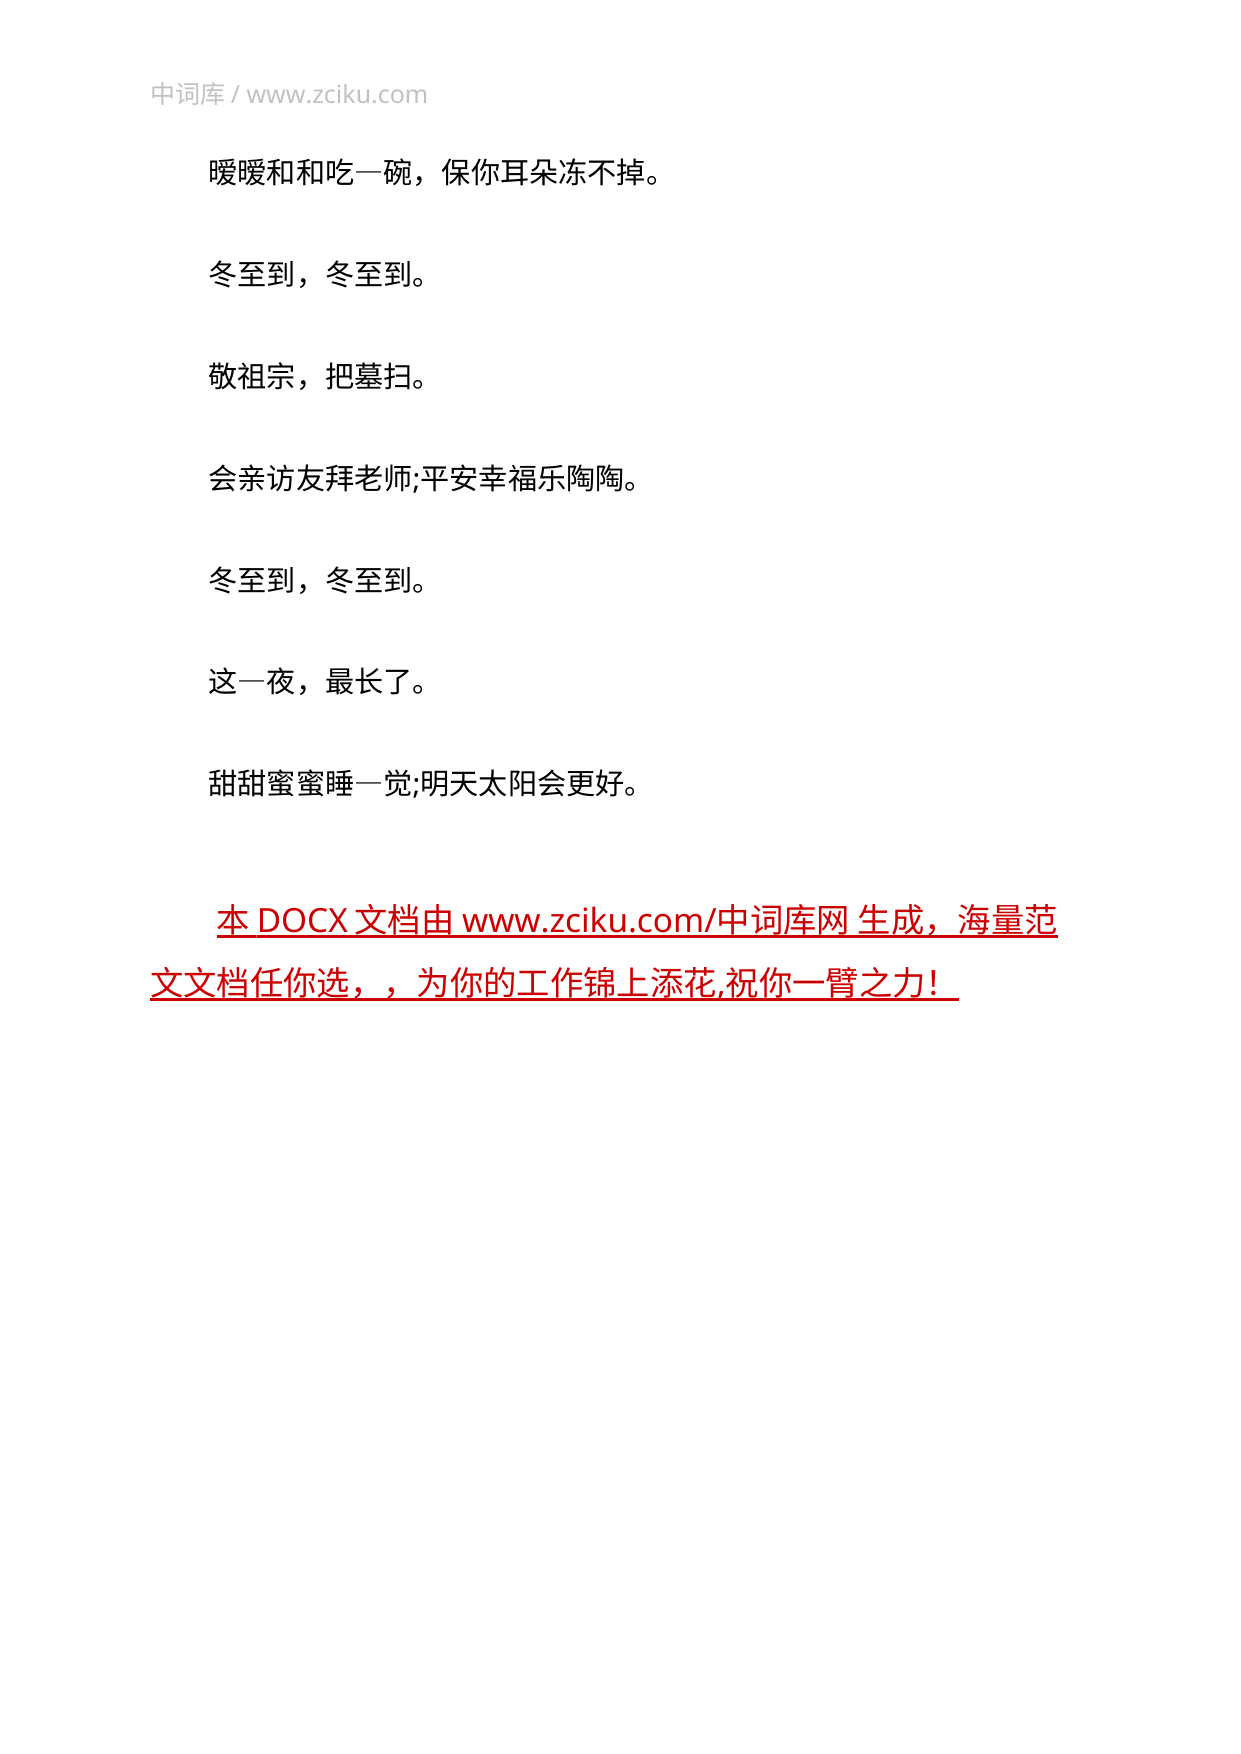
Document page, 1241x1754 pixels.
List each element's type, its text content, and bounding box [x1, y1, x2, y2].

text 敬祖宗，把墓扫。 [150, 353, 1090, 396]
text 本DOCX文档由 www.zciku.com/中词库网 生成，海量范文文档任你选，，为你的工作锦上添花,祝你一臂之力！ [150, 894, 1090, 1005]
text 甜甜蜜蜜睡―觉;明天太阳会更好。 [150, 761, 1090, 803]
text 会亲访友拜老师;平安幸福乐陶陶。 [150, 455, 1090, 498]
text 这―夜，最长了。 [150, 659, 1090, 701]
text 冬至到，冬至到。 [150, 557, 1090, 599]
text 暧暧和和吃―碗，保你耳朵冻不掉。 [150, 150, 1090, 192]
text 冬至到，冬至到。 [150, 252, 1090, 294]
